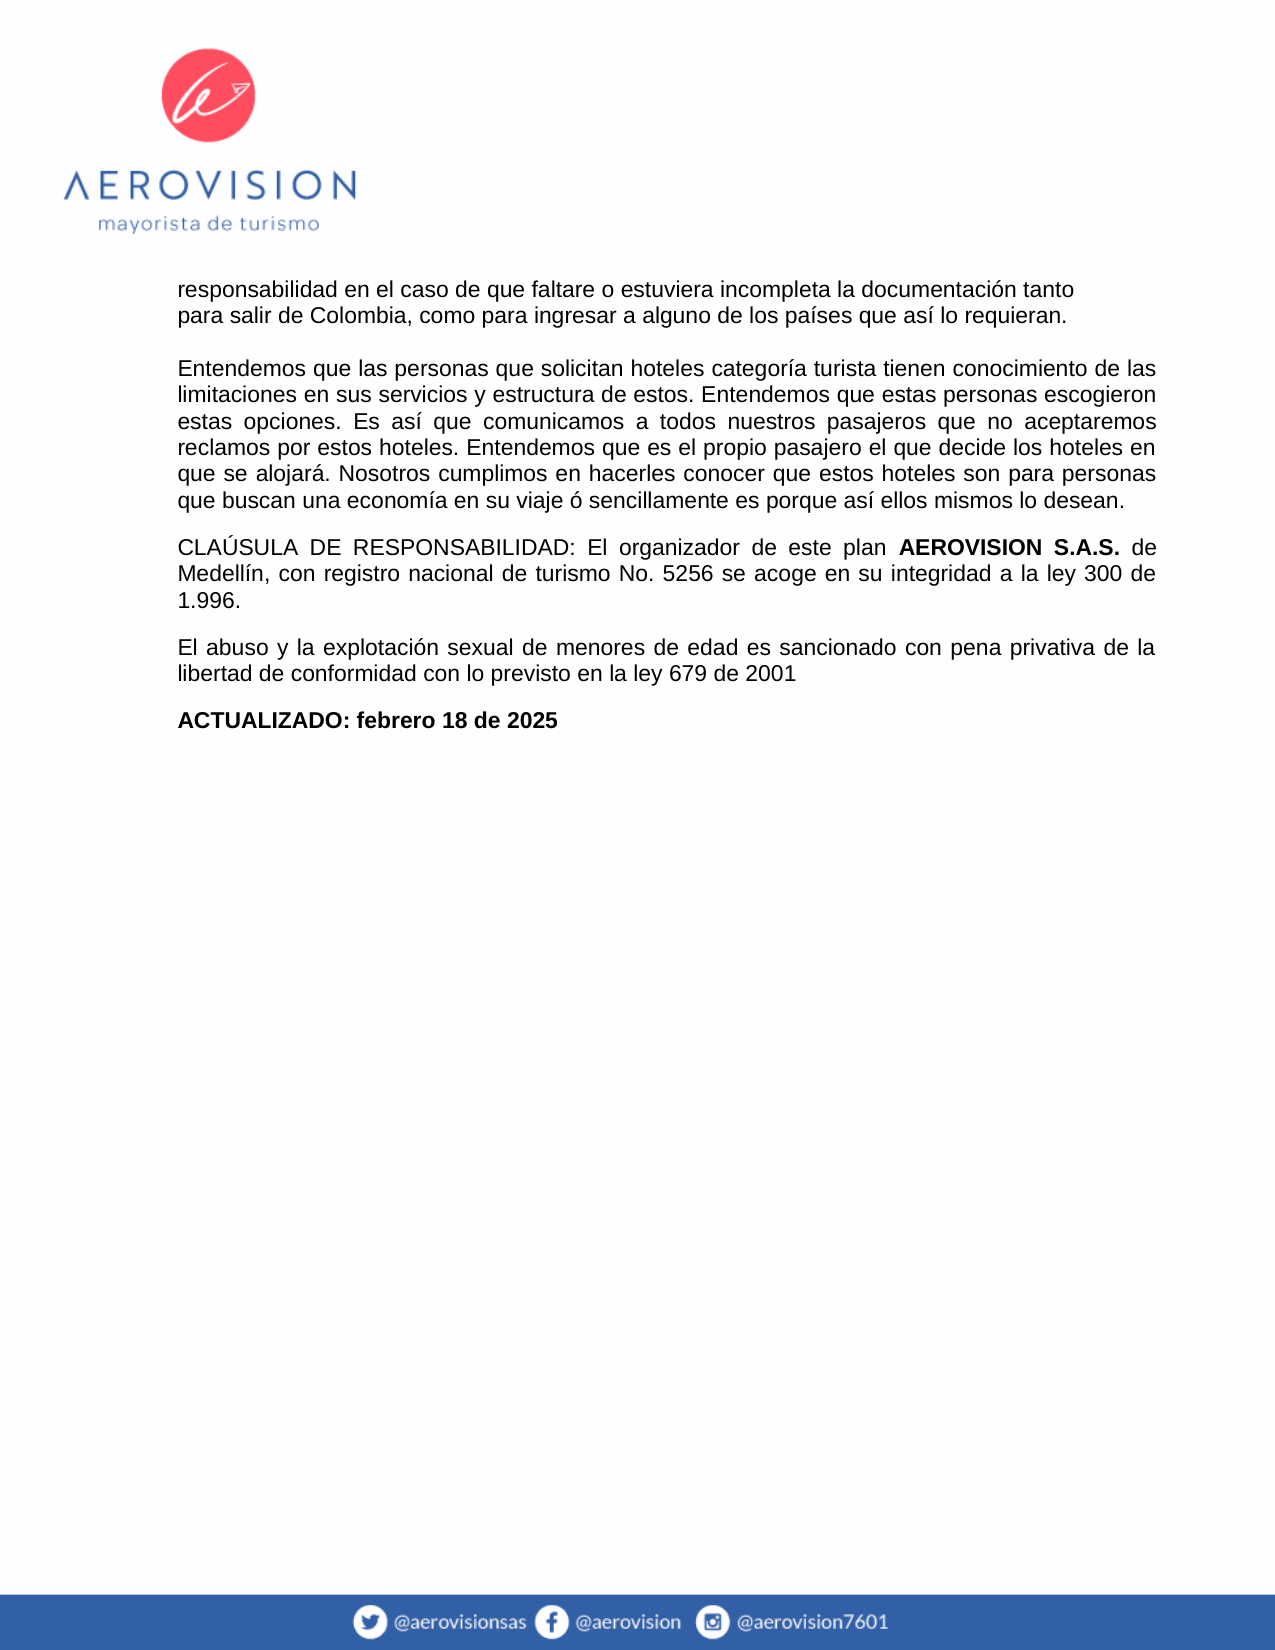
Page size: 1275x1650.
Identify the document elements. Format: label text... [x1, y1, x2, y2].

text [177, 276, 1098, 328]
picture [0, 0, 1275, 1650]
text CLAÚSULA DE RESPONSABILIDAD: El organizador de este plan AEROVISION S.A.S. de Medellín, con registro nacional de turismo No. 5256 se acoge en su integridad a la ley 300 de 1.996. [177, 534, 1157, 613]
text ACTUALIZADO: febrero 18 de 2025 [118, 707, 1157, 734]
text El abuso y la explotación sexual de menores de edad es sancionado con pena privativa de la libertad de conformidad con lo previsto en la ley 679 de 2001 [177, 634, 1157, 686]
text Entendemos que las personas que solicitan hoteles categoría turista tienen conocimiento de las limitaciones en sus servicios y estructura de estos. Entendemos que estas personas escogieron estas opciones. Es así que comunicamos a todos nuestros pasajeros que no aceptaremos reclamos por estos hoteles. Entendemos que es el propio pasajero el que decide los hoteles en que se alojará. Nosotros cumplimos en hacerles conocer que estos hoteles son para personas que buscan una economía en su viaje ó sencillamente es porque así ellos mismos lo desean. [177, 355, 1157, 513]
